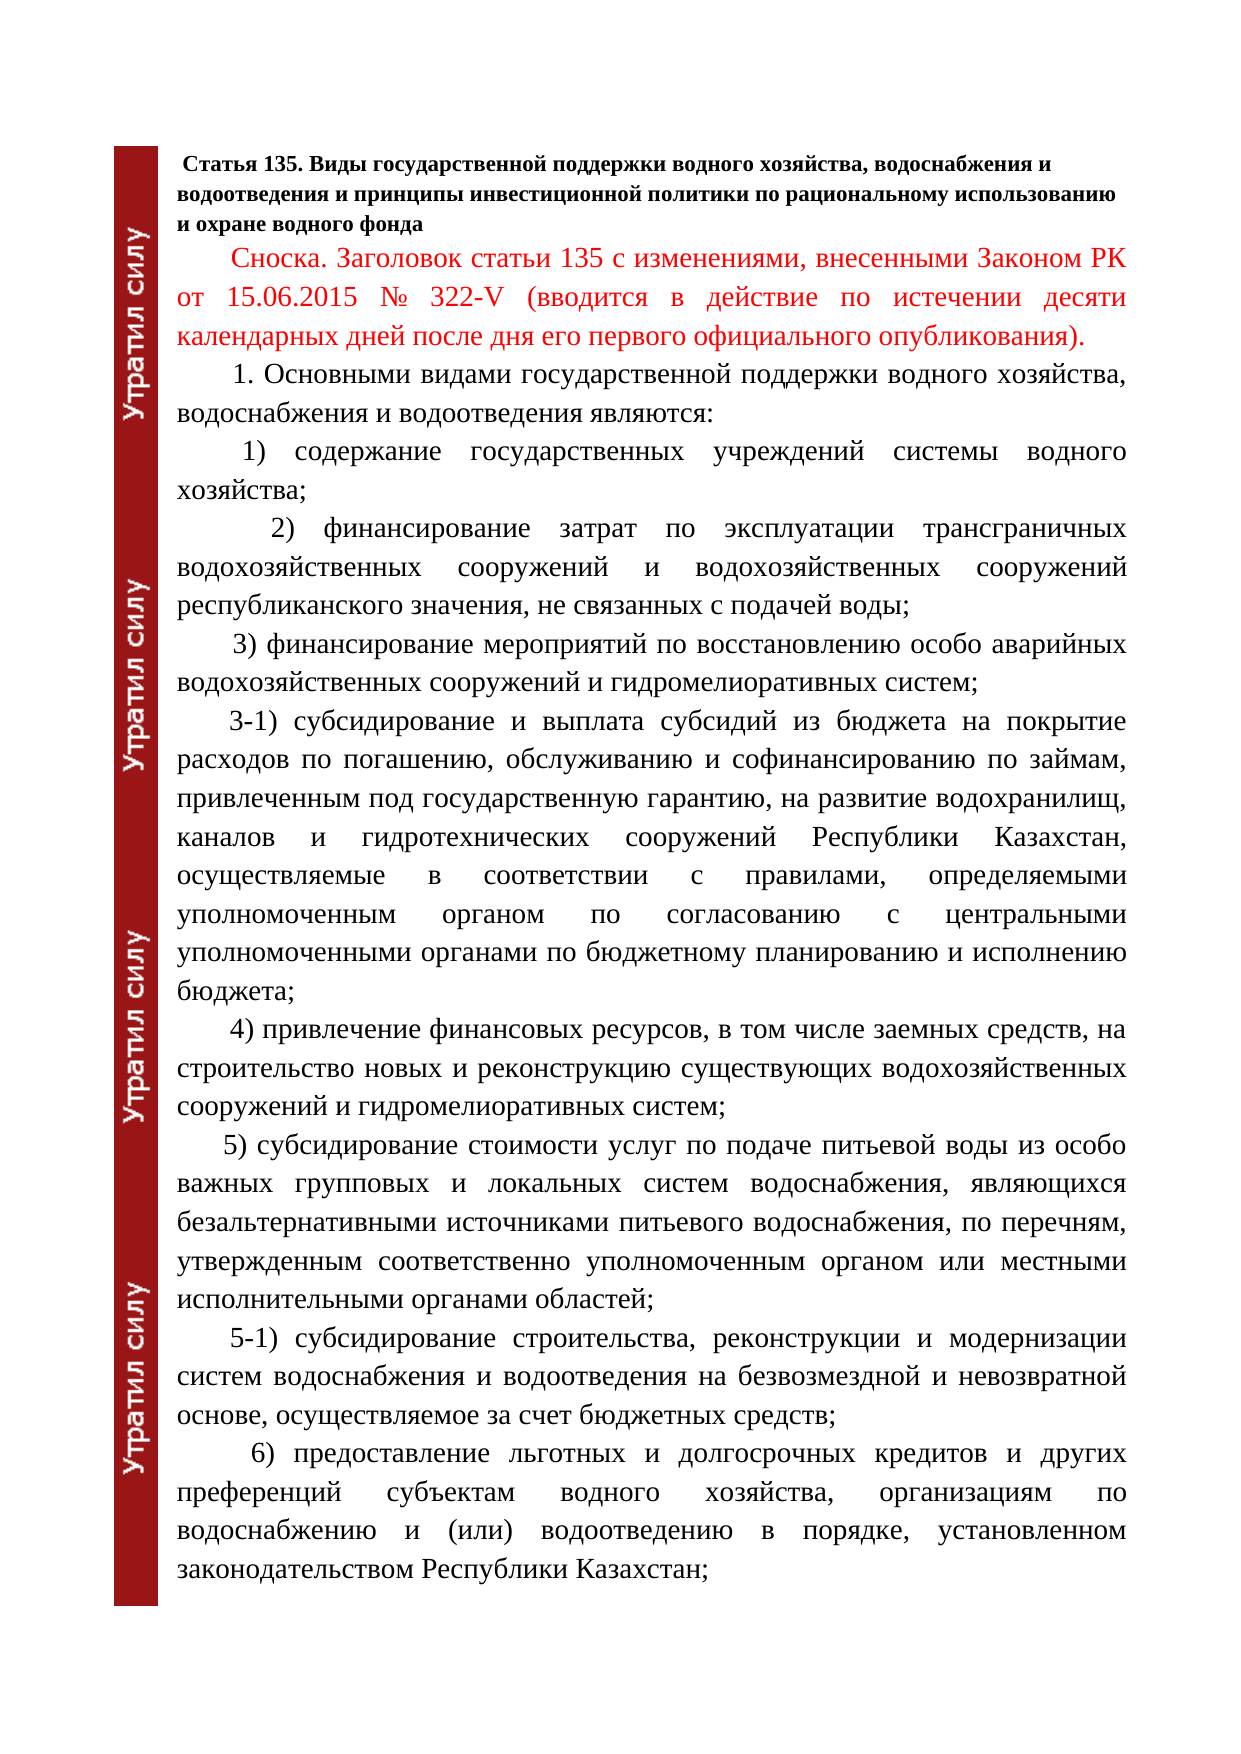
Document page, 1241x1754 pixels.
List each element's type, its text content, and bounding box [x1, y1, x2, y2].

text 2) финансирование затрат по эксплуатации трансграничных водохозяйственных сооружений и водохозяйственных сооружений республиканского значения, не связанных с подачей воды; [112, 510, 1128, 621]
picture [114, 1315, 158, 1320]
picture [114, 351, 158, 356]
picture [114, 1584, 158, 1606]
picture [114, 1006, 158, 1011]
text Статья 135. Виды государственной поддержки водного хозяйства, водоснабжения и водоотведения и принципы инвестиционной политики по рациональному использованию и охране водного фонда [112, 150, 1128, 237]
text 1) содержание государственных учреждений системы водного хозяйства; [112, 433, 1128, 505]
text 5-1) субсидирование строительства, реконструкции и модернизации систем водоснабжения и водоотведения на безвозмездной и невозвратной основе, осуществляемое за счет бюджетных средств; [112, 1320, 1128, 1430]
text 4) привлечение финансовых ресурсов, в том числе заемных средств, на строительство новых и реконструкцию существующих водохозяйственных сооружений и гидромелиоративных систем; [112, 1011, 1128, 1122]
text 5) субсидирование стоимости услуг по подаче питьевой воды из особо важных групповых и локальных систем водоснабжения, являющихся безальтернативными источниками питьевого водоснабжения, по перечням, утвержденным соответственно уполномоченным органом или местными исполнительными органами областей; [112, 1127, 1128, 1315]
picture [114, 621, 158, 626]
text 1. Основными видами государственной поддержки водного хозяйства, водоснабжения и водоотведения являются: [112, 356, 1128, 428]
picture [114, 146, 158, 150]
text 3-1) субсидирование и выплата субсидий из бюджета на покрытие расходов по погашению, обслуживанию и софинансированию по займам, привлеченным под государственную гарантию, на развитие водохранилищ, каналов и гидротехнических сооружений Республики Казахстан, осуществляемые в соответствии с правилами, определяемыми уполномоченным органом по согласованию с центральными уполномоченными органами по бюджетному планированию и исполнению бюджета; [112, 703, 1128, 1006]
picture [114, 1430, 158, 1435]
picture [114, 505, 158, 510]
picture [114, 428, 158, 433]
text 6) предоставление льготных и долгосрочных кредитов и других преференций субъектам водного хозяйства, организациям по водоснабжению и (или) водоотведению в порядке, установленном законодательством Республики Казахстан; [112, 1435, 1128, 1584]
picture [114, 237, 158, 241]
text Сноска. Заголовок статьи 135 с изменениями, внесенными Законом РК от 15.06.2015 № 322-V (вводится в действие по истечении десяти календарных дней после дня его первого официального опубликования). [112, 241, 1128, 351]
picture [114, 1122, 158, 1127]
text 3) финансирование мероприятий по восстановлению особо аварийных водохозяйственных сооружений и гидромелиоративных систем; [112, 626, 1128, 698]
picture [114, 698, 158, 703]
